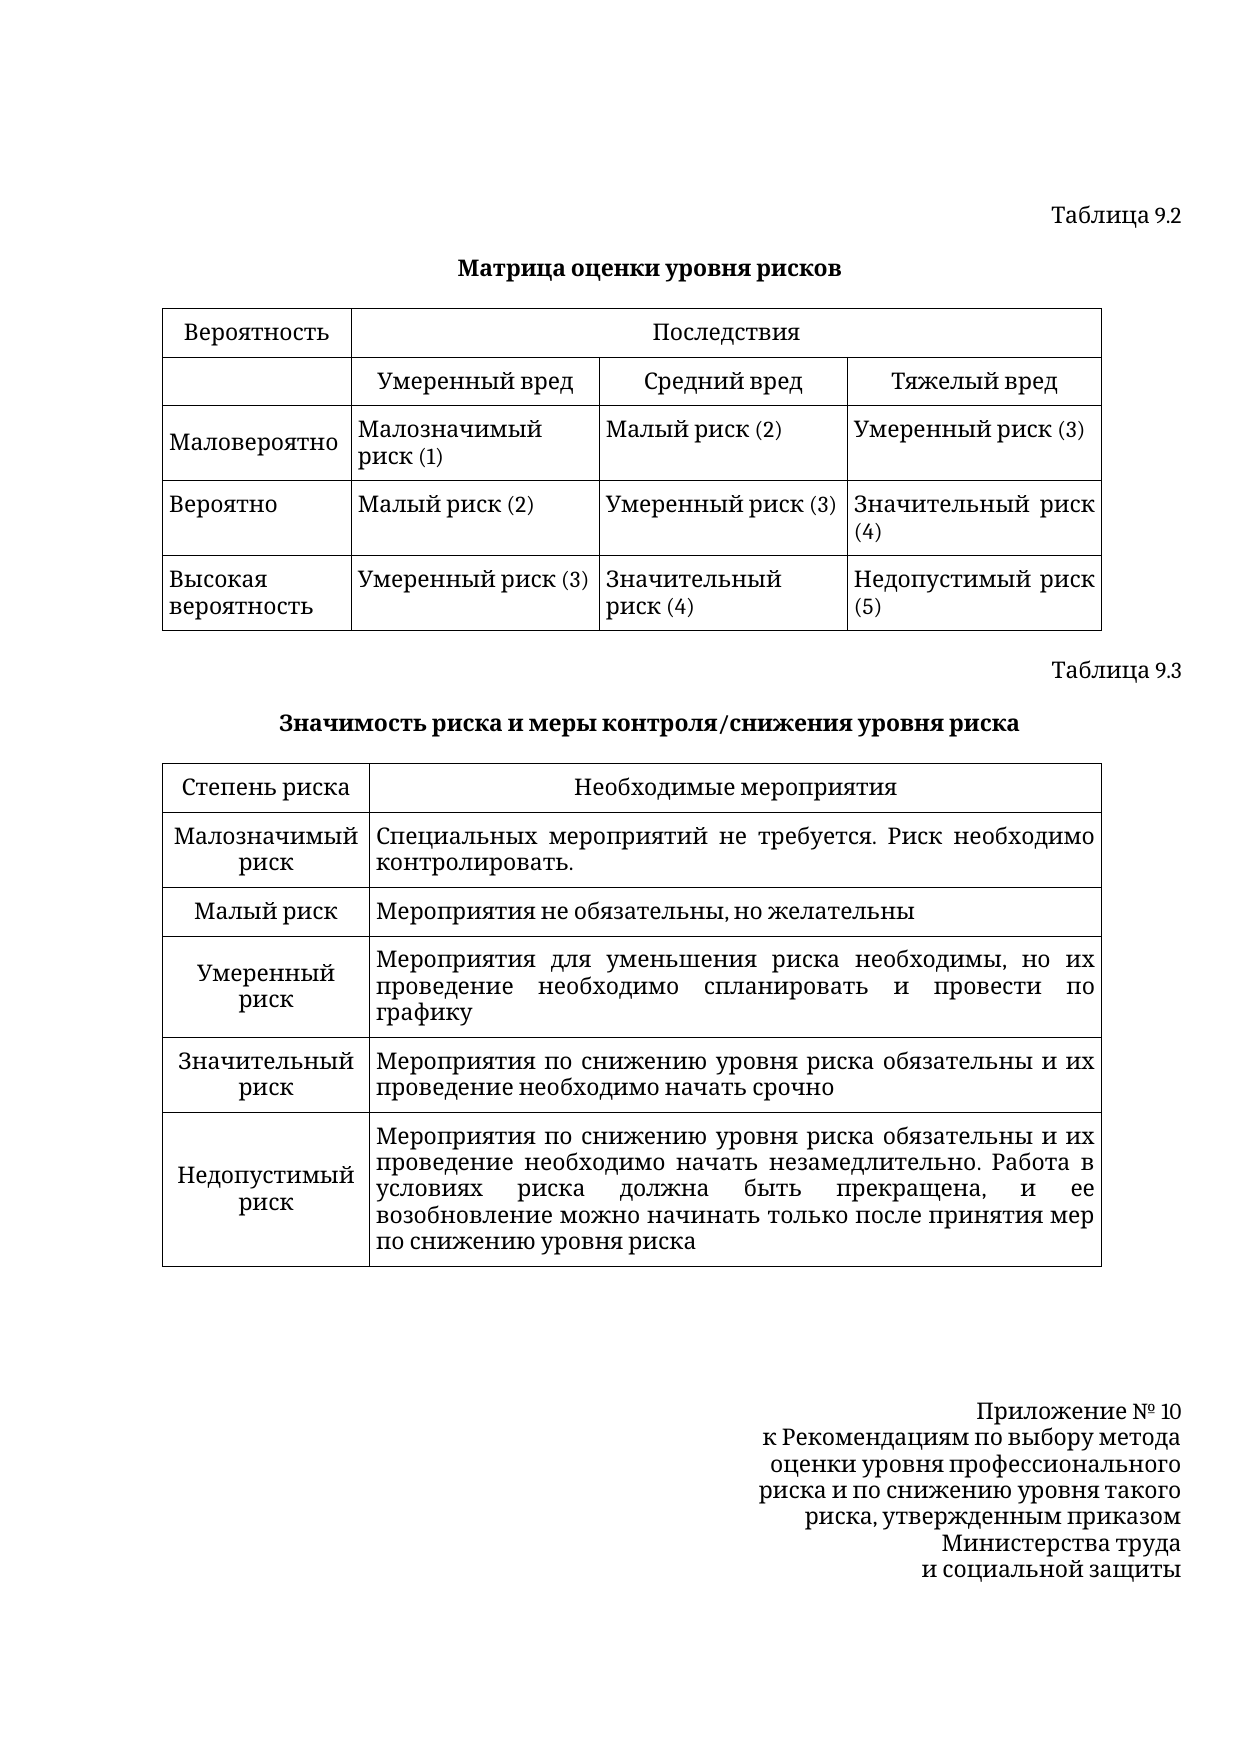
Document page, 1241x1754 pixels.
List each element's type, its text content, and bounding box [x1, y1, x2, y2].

text Министерства труда [118, 1531, 1181, 1557]
table_cell Умеренный риск (3) [352, 556, 599, 630]
title Значимость риска и меры контроля/снижения уровня риска [118, 711, 1181, 737]
table_cell Недопустимый риск (5) [848, 556, 1101, 630]
table_cell Специальных мероприятий не требуется. Риск необходимо контролировать. [370, 813, 1101, 887]
title Матрица оценки уровня рисков [118, 255, 1181, 282]
table_cell Недопустимый риск [163, 1113, 369, 1266]
table_cell Тяжелый вред [848, 358, 1101, 405]
table_cell Высокая вероятность [163, 556, 351, 630]
table_cell Значительный риск (4) [600, 556, 847, 630]
table_cell Средний вред [600, 358, 847, 405]
table_cell Значительный риск (4) [848, 481, 1101, 555]
table_cell Малозначимый риск [163, 813, 369, 887]
table_cell Вероятно [163, 481, 351, 555]
table_cell Мероприятия по снижению уровня риска обязательны и их проведение необходимо начать незамедлительно. Работа в условиях риска должна быть прекращена, и ее возобновление можно начинать только после принятия мер по снижению уровня риска [370, 1113, 1101, 1266]
table_cell Умеренный риск [163, 937, 369, 1037]
table_cell Малый риск (2) [352, 481, 599, 555]
text к Рекомендациям по выбору метода [118, 1425, 1181, 1451]
table_cell Мероприятия не обязательны, но желательны [370, 888, 1101, 936]
text Таблица 9.3 [118, 658, 1181, 684]
text оценки уровня профессионального [118, 1451, 1181, 1478]
text и социальной защиты [118, 1557, 1181, 1583]
text Таблица 9.2 [118, 203, 1181, 229]
table_cell Малый риск (2) [600, 406, 847, 480]
table_header Вероятность [163, 309, 351, 357]
table_cell Маловероятно [163, 406, 351, 480]
text Приложение № 10 [118, 1399, 1181, 1425]
text риска, утвержденным приказом [118, 1504, 1181, 1531]
table_cell Значительный риск [163, 1038, 369, 1112]
table_header Необходимые мероприятия [370, 764, 1101, 812]
table_header Степень риска [163, 764, 369, 812]
table_cell Малозначимый риск (1) [352, 406, 599, 480]
table_cell Умеренный риск (3) [600, 481, 847, 555]
table_cell Мероприятия для уменьшения риска необходимы, но их проведение необходимо спланировать и провести по графику [370, 937, 1101, 1037]
table_cell Умеренный вред [352, 358, 599, 405]
table_header Последствия [352, 309, 1101, 357]
table_cell [163, 358, 351, 405]
table_cell Малый риск [163, 888, 369, 936]
table_cell Умеренный риск (3) [848, 406, 1101, 480]
table_cell Мероприятия по снижению уровня риска обязательны и их проведение необходимо начать срочно [370, 1038, 1101, 1112]
text риска и по снижению уровня такого [118, 1478, 1181, 1504]
